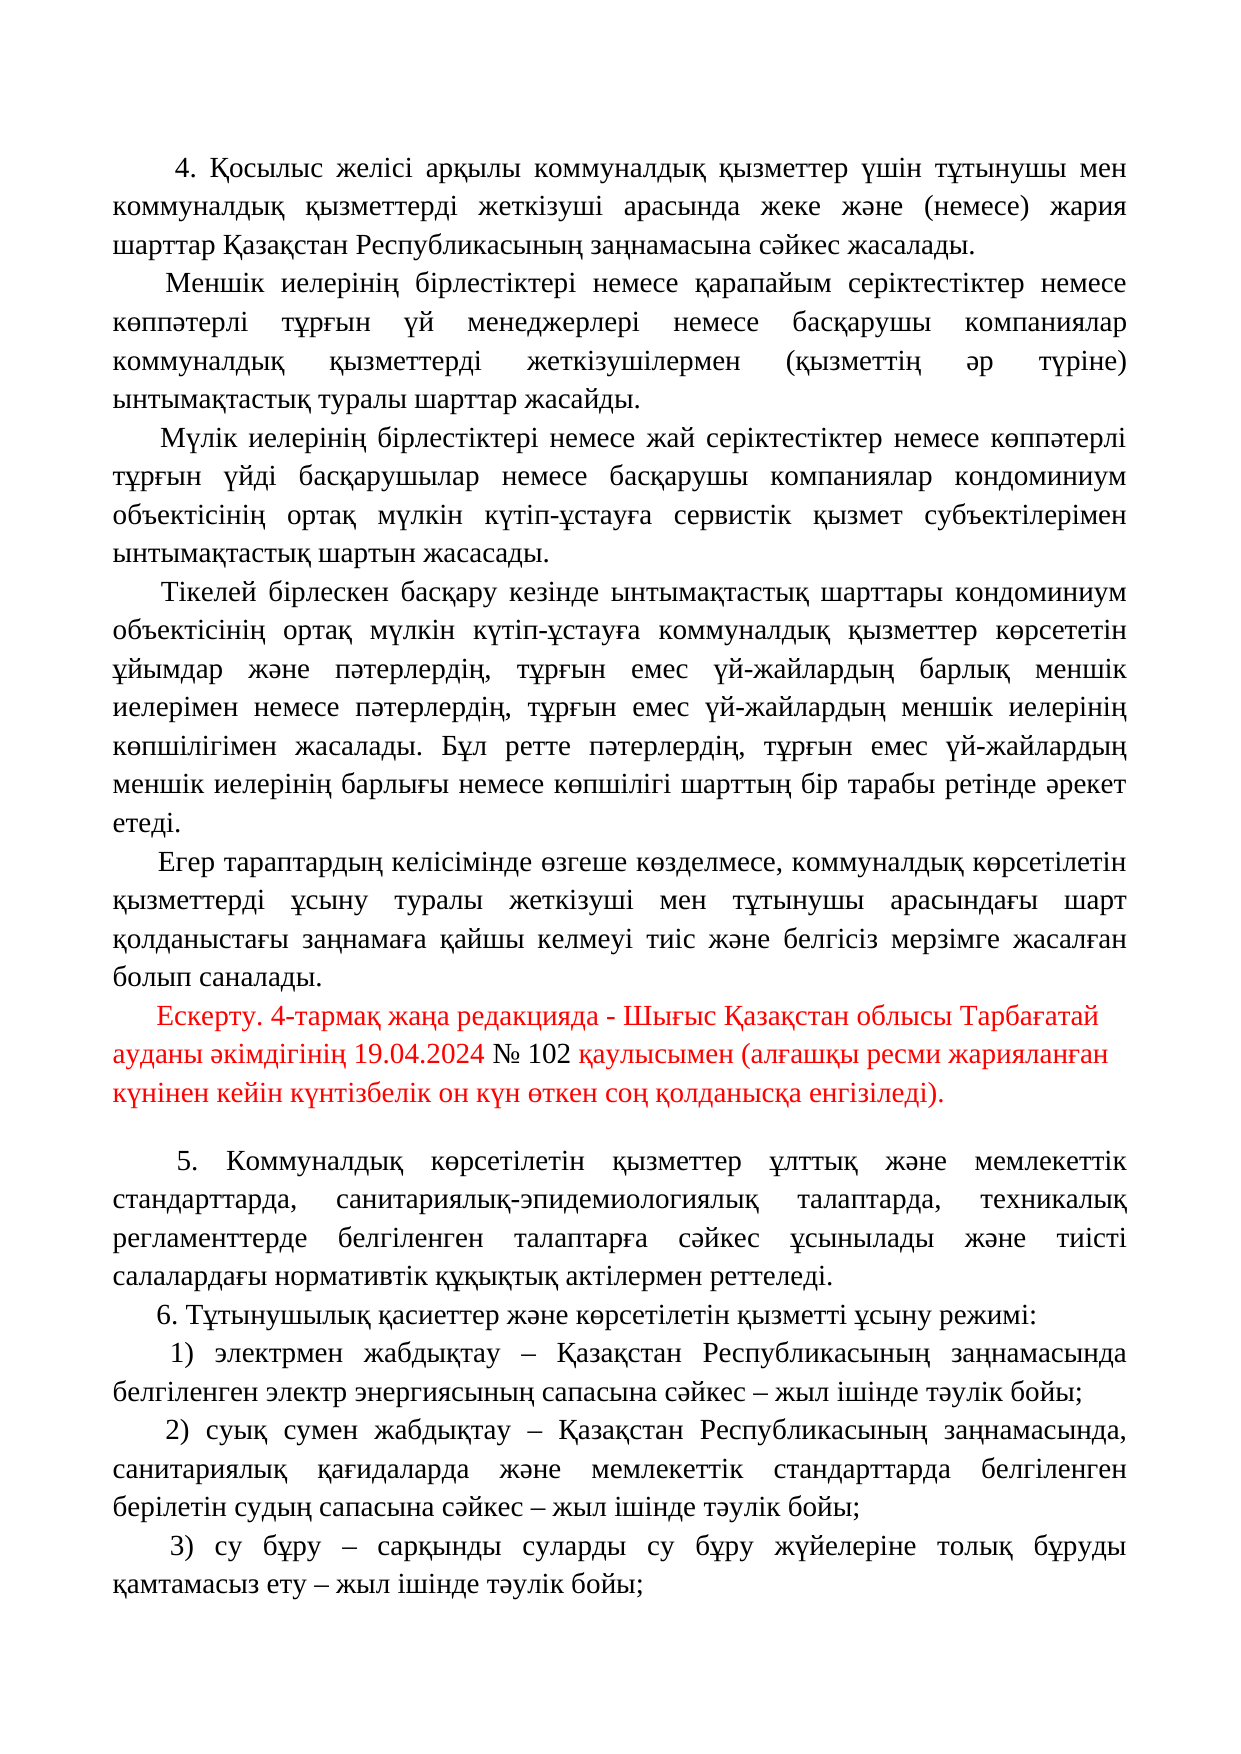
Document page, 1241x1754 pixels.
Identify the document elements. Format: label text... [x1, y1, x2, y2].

text 1) электрмен жабдықтау – Қазақстан Республикасының заңнамасында белгіленген электр энергиясының сапасына сәйкес – жыл ішінде тәулік бойы; [112, 1335, 1128, 1407]
text Тікелей бірлескен басқару кезінде ынтымақтастық шарттары кондоминиум объектісінің ортақ мүлкін күтіп-ұстауға коммуналдық қызметтер көрсететін ұйымдар және пәтерлердің, тұрғын емес үй-жайлардың барлық меншік иелерімен немесе пәтерлердің, тұрғын емес үй-жайлардың меншік иелерінің көпшілігімен жасалады. Бұл ретте пәтерлердің, тұрғын емес үй-жайлардың меншік иелерінің барлығы немесе көпшілігі шарттың бір тарабы ретінде әрекет етеді. [112, 574, 1128, 839]
text Меншік иелерінің бірлестіктері немесе қарапайым серіктестіктер немесе көппәтерлі тұрғын үй менеджерлері немесе басқарушы компаниялар коммуналдық қызметтерді жеткізушілермен (қызметтің әр түріне) ынтымақтастық туралы шарттар жасайды. [112, 266, 1128, 415]
text 3) су бұру – сарқынды суларды су бұру жүйелеріне толық бұруды қамтамасыз ету – жыл ішінде тәулік бойы; [112, 1528, 1128, 1600]
text Ескерту. 4-тармақ жаңа редакцияда - Шығыс Қазақстан облысы Тарбағатай ауданы әкімдігінің 19.04.2024 № 102 қаулысымен (алғашқы ресми жарияланған күнінен кейін күнтізбелік он күн өткен соң қолданысқа енгізіледі). [112, 998, 1128, 1139]
text Мүлік иелерінің бірлестіктері немесе жай серіктестіктер немесе көппәтерлі тұрғын үйді басқарушылар немесе басқарушы компаниялар кондоминиум объектісінің ортақ мүлкін күтіп-ұстауға сервистік қызмет субъектілерімен ынтымақтастық шартын жасасады. [112, 420, 1128, 569]
text 2) суық сумен жабдықтау – Қазақстан Республикасының заңнамасында, санитариялық қағидаларда және мемлекеттік стандарттарда белгіленген берілетін судың сапасына сәйкес – жыл ішінде тәулік бойы; [112, 1412, 1128, 1523]
text 5. Коммуналдық көрсетілетін қызметтер ұлттық және мемлекеттік стандарттарда, санитариялық-эпидемиологиялық талаптарда, техникалық регламенттерде белгіленген талаптарға сәйкес ұсынылады және тиісті салалардағы нормативтік құқықтық актілермен реттеледі. [112, 1143, 1128, 1292]
text 6. Тұтынушылық қасиеттер және көрсетілетін қызметті ұсыну режимі: [112, 1297, 1128, 1330]
text Егер тараптардың келісімінде өзгеше көзделмесе, коммуналдық көрсетілетін қызметтерді ұсыну туралы жеткізуші мен тұтынушы арасындағы шарт қолданыстағы заңнамаға қайшы келмеуі тиіс және белгісіз мерзімге жасалған болып саналады. [112, 844, 1128, 993]
text 4. Қосылыс желісі арқылы коммуналдық қызметтер үшін тұтынушы мен коммуналдық қызметтерді жеткізуші арасында жеке және (немесе) жария шарттар Қазақстан Республикасының заңнамасына сәйкес жасалады. [112, 150, 1128, 261]
